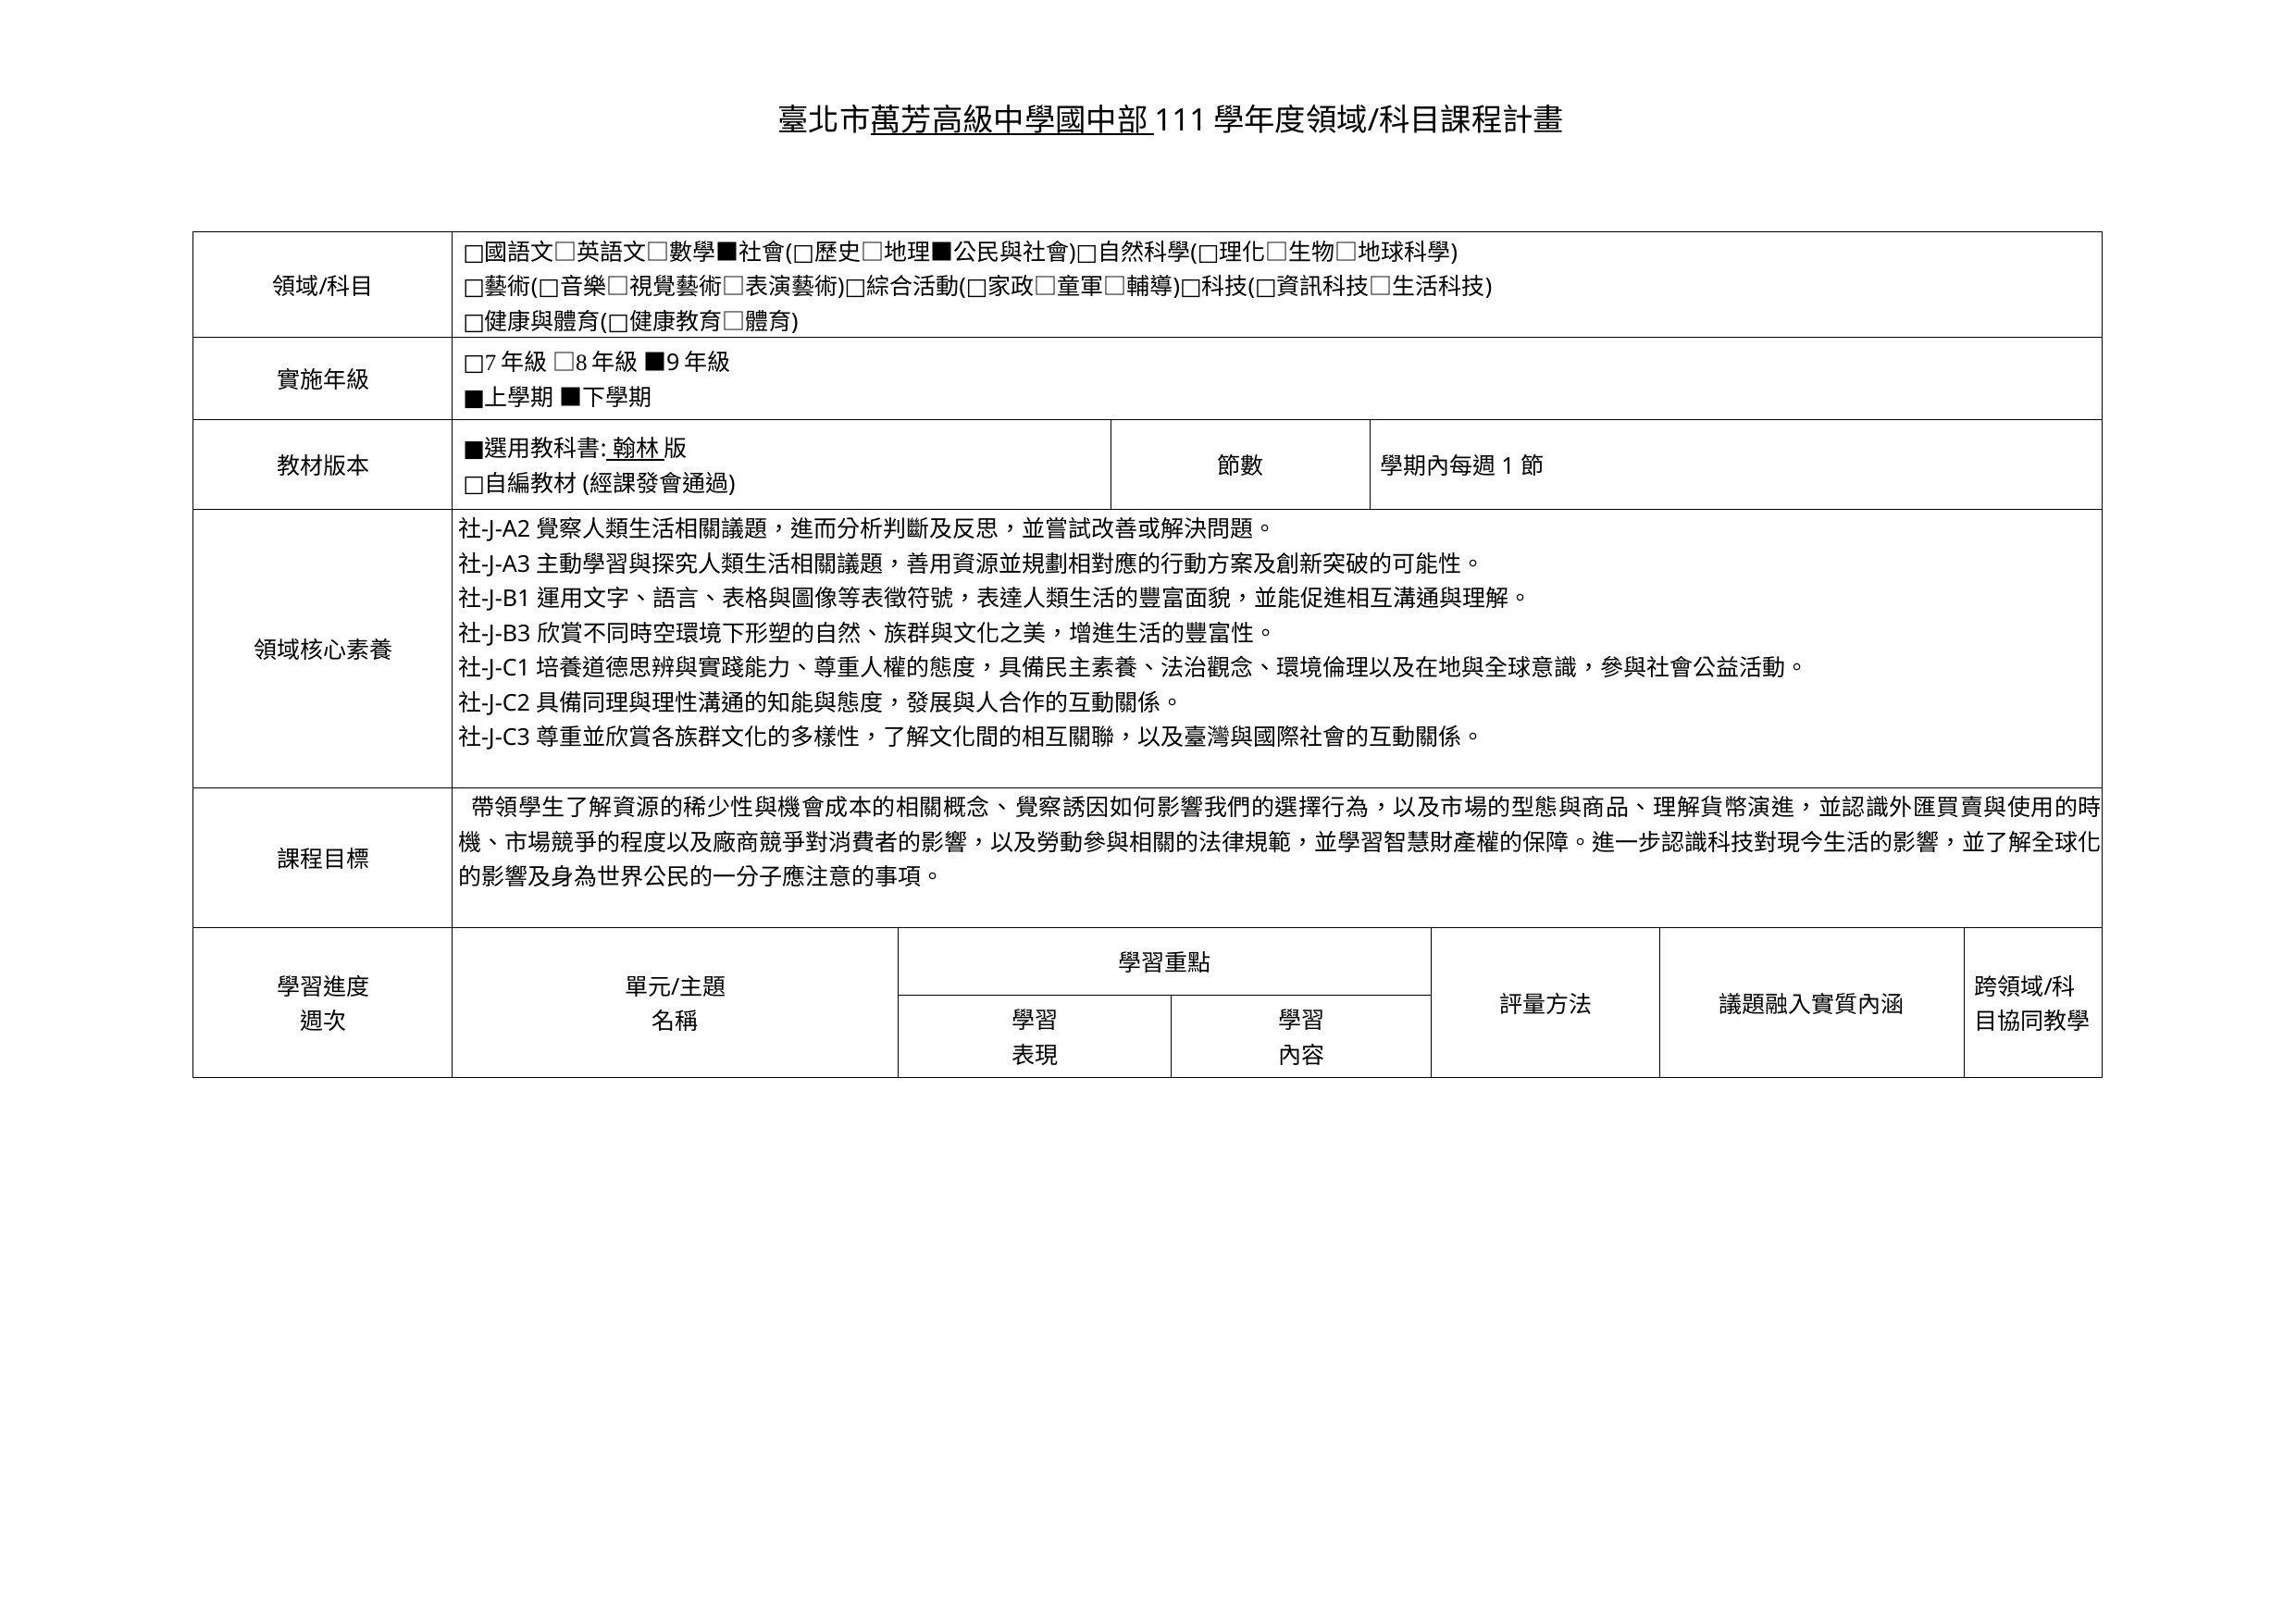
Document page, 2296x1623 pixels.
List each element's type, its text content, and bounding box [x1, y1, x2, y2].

text 臺北市萬芳高級中學國中部111學年度領域/科目課程計畫 [116, 82, 2226, 152]
table_cell 學習 表現 [899, 996, 1171, 1077]
table_cell 社-J-A2 覺察人類生活相關議題，進而分析判斷及反思，並嘗試改善或解決問題。 社-J-A3 主動學習與探究人類生活相關議題，善用資源並規劃相對應的行動方案及創新突破的可能性。 社-J-B1 運用文字、語言、表格與圖像等表徵符號，表達人類生活的豐富面貌，並能促進相互溝通與理解。 社-J-B3 欣賞不同時空環境下形塑的自然、族群與文化之美，增進生活的豐富性。 社-J-C1 培養道德思辨與實踐能力、尊重人權的態度，具備民主素養、法治觀念、環境倫理以及在地與全球意識，參與社會公益活動。 社-J-C2 具備同理與理性溝通的知能與態度，發展與人合作的互動關係。 社-J-C3 尊重並欣賞各族群文化的多樣性，了解文化間的相互關聯，以及臺灣與國際社會的互動關係。 [453, 510, 2102, 787]
table_cell 議題融入實質內涵 [1660, 928, 1964, 1077]
table_cell 實施年級 [193, 338, 452, 418]
table_cell 跨領域/科目協同教學 [1965, 928, 2102, 1077]
table_cell 學習進度 週次 [193, 928, 452, 1077]
table_cell 單元/主題 名稱 [453, 928, 898, 1077]
table_cell 帶領學生了解資源的稀少性與機會成本的相關概念、覺察誘因如何影響我們的選擇行為，以及市場的型態與商品、理解貨幣演進，並認識外匯買賣與使用的時機、市場競爭的程度以及廠商競爭對消費者的影響，以及勞動參與相關的法律規範，並學習智慧財產權的保障。進一步認識科技對現今生活的影響，並了解全球化的影響及身為世界公民的一分子應注意的事項。 [453, 788, 2102, 927]
table_cell 領域核心素養 [193, 510, 452, 787]
table_cell □7年級 □8年級 ■9年級 ■上學期 ■下學期 [453, 338, 2102, 418]
table_cell 教材版本 [193, 420, 452, 509]
table_cell 評量方法 [1432, 928, 1659, 1077]
table_cell 課程目標 [193, 788, 452, 927]
table_cell 學習 內容 [1172, 996, 1431, 1077]
table_header 領域/科目 [193, 232, 452, 337]
table_cell 學習重點 [899, 928, 1431, 995]
table_cell 節數 [1111, 420, 1370, 509]
table_cell ■選用教科書: 翰林 版 □自編教材 (經課發會通過) [453, 420, 1111, 509]
table_cell 學期內每週 1 節 [1371, 420, 2102, 509]
table_header □國語文□英語文□數學■社會(□歷史□地理■公民與社會)□自然科學(□理化□生物□地球科學) □藝術(□音樂□視覺藝術□表演藝術)□綜合活動(□家政□童軍□輔導)□科技(□資訊科技□生活科技) □健康與體育(□健康教育□體育) [453, 232, 2102, 337]
